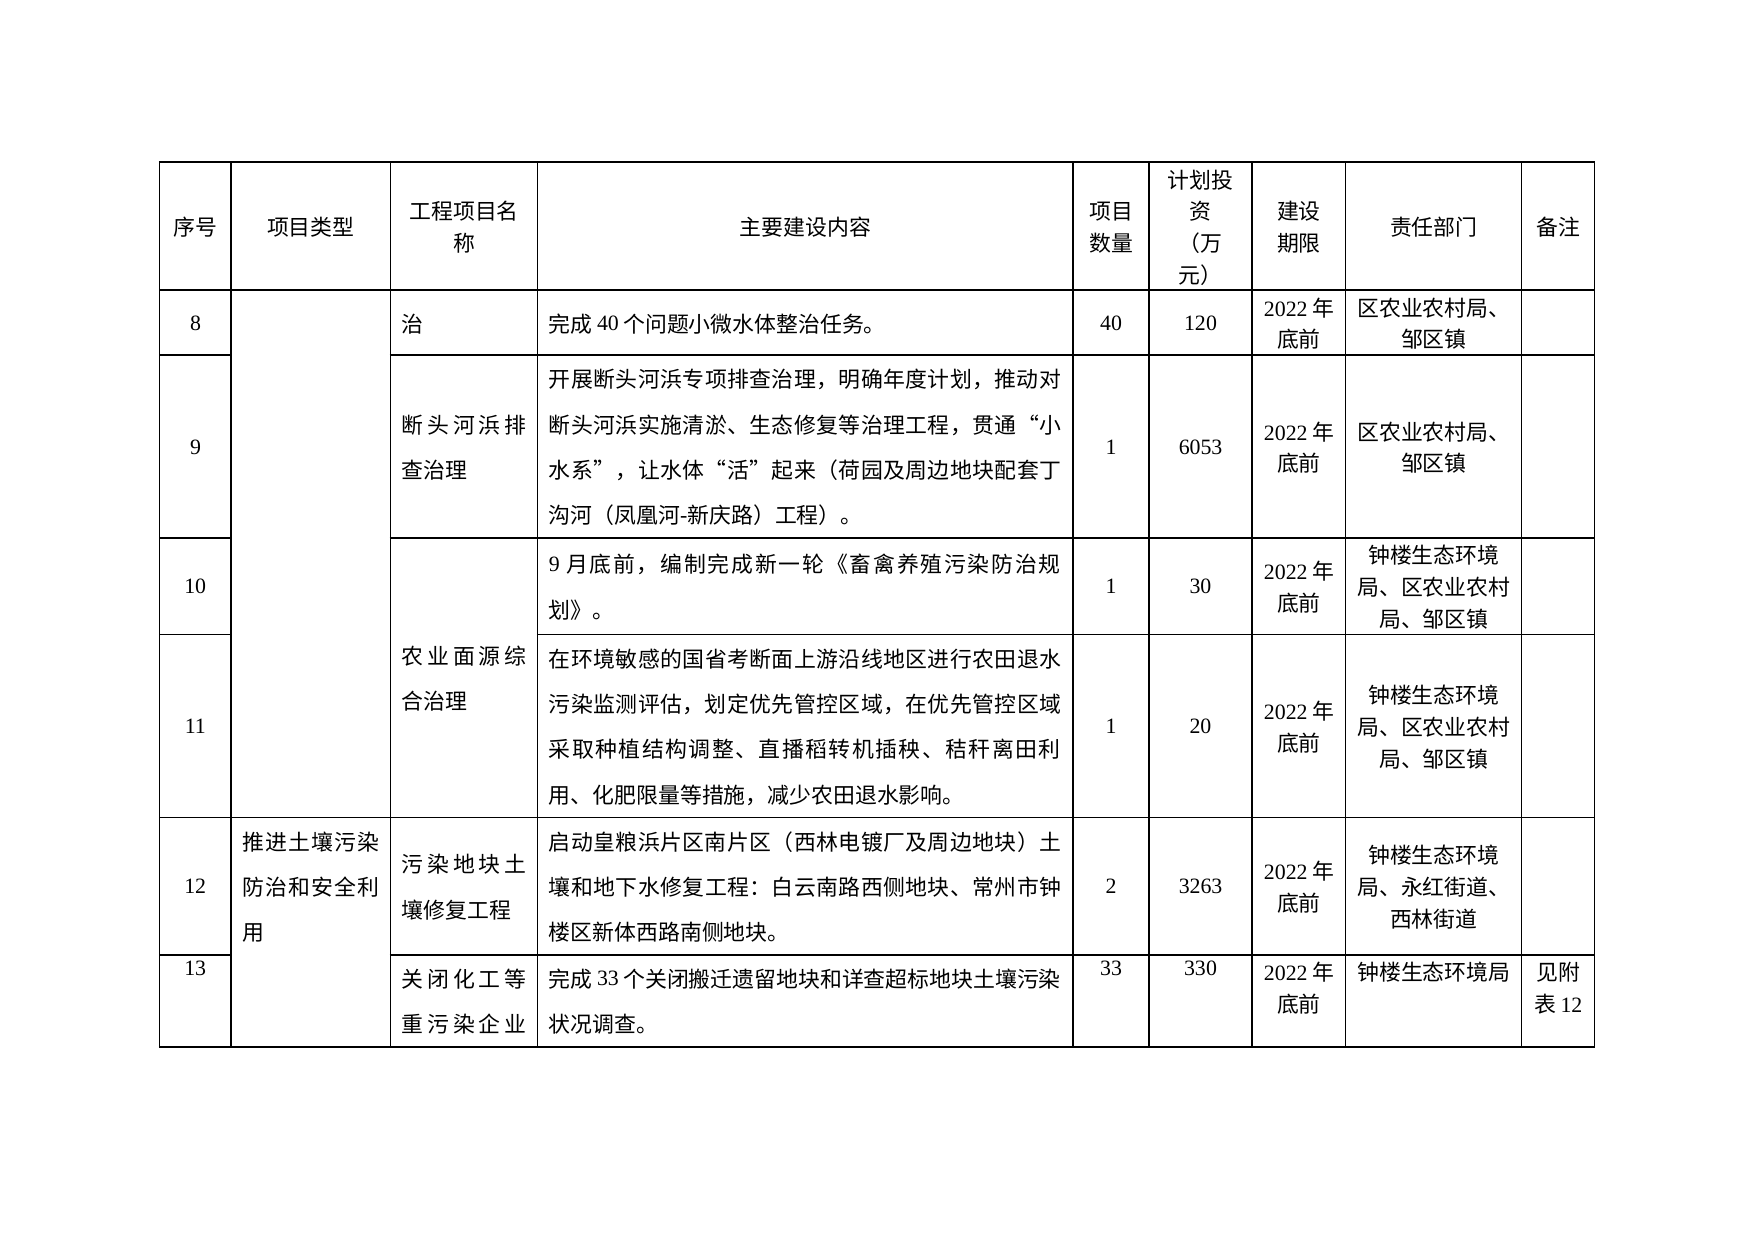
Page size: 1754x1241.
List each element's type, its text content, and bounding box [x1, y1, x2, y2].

table_cell 6053 [1150, 356, 1251, 537]
table_cell 11 [160, 635, 230, 816]
table_cell 钟楼生态环境局、区农业农村局、邹区镇 [1346, 635, 1521, 816]
table_cell 1 [1074, 539, 1148, 633]
table_cell [1522, 291, 1594, 354]
table_cell 10 [160, 539, 230, 633]
table_header 序号 [160, 163, 230, 289]
table_cell 13 [160, 956, 230, 1046]
table_cell 1 [1074, 356, 1148, 537]
table_cell 农业面源综合治理 [391, 539, 537, 816]
table_cell 9月底前，编制完成新一轮《畜禽养殖污染防治规划》。 [538, 539, 1072, 633]
table_cell 330 [1150, 956, 1251, 1046]
table_header 建设 期限 [1253, 163, 1345, 289]
table_cell 2 [1074, 818, 1148, 954]
table_cell 12 [160, 818, 230, 954]
table_cell 在环境敏感的国省考断面上游沿线地区进行农田退水污染监测评估，划定优先管控区域，在优先管控区域采取种植结构调整、直播稻转机插秧、秸秆离田利用、化肥限量等措施，减少农田退水影响。 [538, 635, 1072, 816]
table_cell 开展断头河浜专项排查治理，明确年度计划，推动对断头河浜实施清淤、生态修复等治理工程，贯通“小水系”，让水体“活”起来（荷园及周边地块配套丁沟河（凤凰河-新庆路）工程）。 [538, 356, 1072, 537]
table_cell 断头河浜排查治理 [391, 356, 537, 537]
table_cell 区农业农村局、邹区镇 [1346, 291, 1521, 354]
table_header 工程项目名称 [391, 163, 537, 289]
table_cell 40 [1074, 291, 1148, 354]
table_cell 2022年底前 [1253, 635, 1345, 816]
table_cell 9 [160, 356, 230, 537]
table_cell 完成40个问题小微水体整治任务。 [538, 291, 1072, 354]
table_cell 2022年底前 [1253, 956, 1345, 1046]
table_cell 关闭化工等重污染企业腾退地块土壤污染状况调查 [391, 956, 537, 1046]
table_cell 钟楼生态环境局、区农业农村局、邹区镇 [1346, 539, 1521, 633]
table_header 项目数量 [1074, 163, 1148, 289]
table_cell 3263 [1150, 818, 1251, 954]
table_cell 1 [1074, 635, 1148, 816]
table_cell 推进土壤污染防治和安全利用 [232, 818, 390, 1046]
table_cell 完成33个关闭搬迁遗留地块和详查超标地块土壤污染状况调查。 [538, 956, 1072, 1046]
table_header 计划投资 （万元） [1150, 163, 1251, 289]
table_cell 33 [1074, 956, 1148, 1046]
table_cell [1522, 818, 1594, 954]
table_cell 钟楼生态环境局 [1346, 956, 1521, 1046]
table_cell 区农业农村局、邹区镇 [1346, 356, 1521, 537]
table_cell 污染地块土壤修复工程 [391, 818, 537, 954]
table_cell 见附表12 [1522, 956, 1594, 1046]
table_cell 启动皇粮浜片区南片区（西林电镀厂及周边地块）土壤和地下水修复工程：白云南路西侧地块、常州市钟楼区新体西路南侧地块。 [538, 818, 1072, 954]
table_cell 20 [1150, 635, 1251, 816]
table_cell 30 [1150, 539, 1251, 633]
table_header 主要建设内容 [538, 163, 1072, 289]
table_cell 2022年底前 [1253, 818, 1345, 954]
table_cell 2022年底前 [1253, 539, 1345, 633]
table_cell [1522, 356, 1594, 537]
table_cell 小微水体整治 [391, 291, 537, 354]
table_header 项目类型 [232, 163, 390, 289]
table_cell [1522, 635, 1594, 816]
table_cell [1522, 539, 1594, 633]
table_header 备注 [1522, 163, 1594, 289]
table_cell 2022年底前 [1253, 291, 1345, 354]
table_cell 8 [160, 291, 230, 354]
table_cell 120 [1150, 291, 1251, 354]
table_header 责任部门 [1346, 163, 1521, 289]
table_cell 钟楼生态环境局、永红街道、西林街道 [1346, 818, 1521, 954]
table_cell 2022年底前 [1253, 356, 1345, 537]
